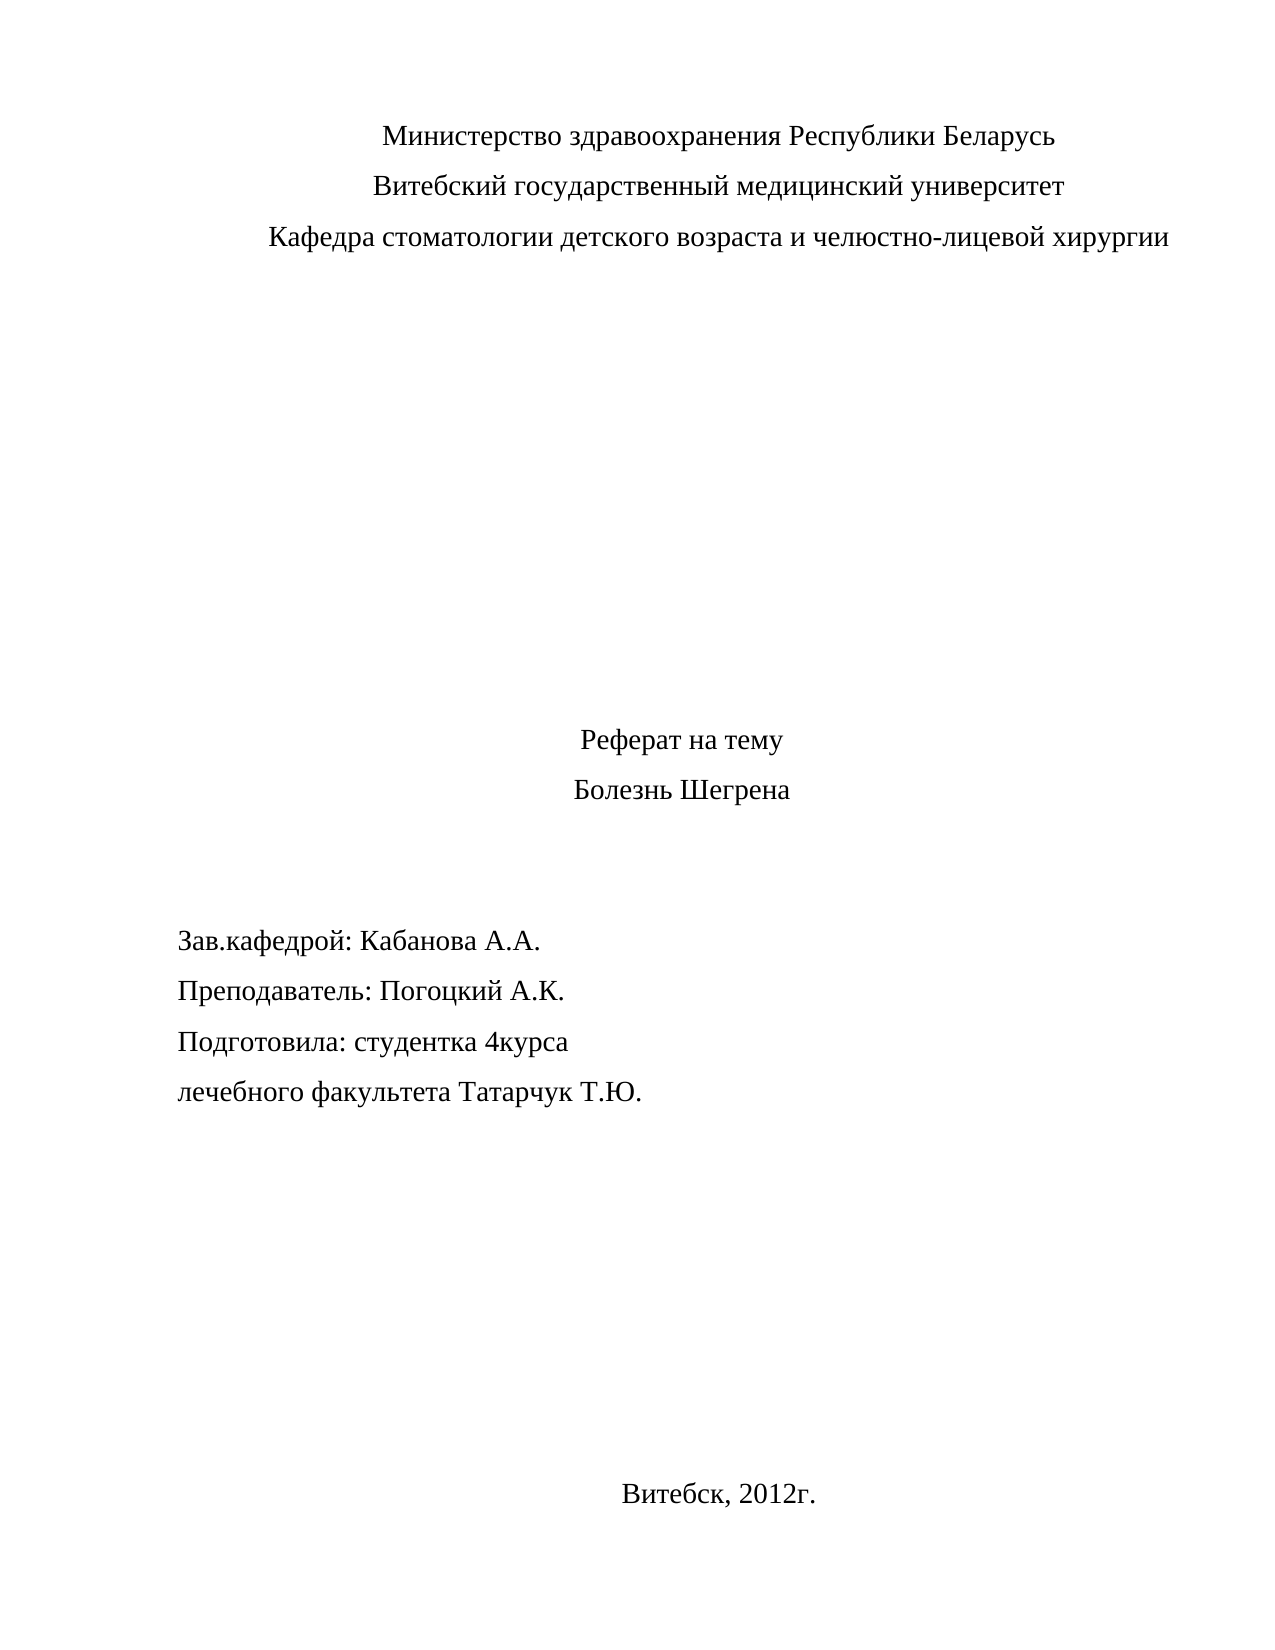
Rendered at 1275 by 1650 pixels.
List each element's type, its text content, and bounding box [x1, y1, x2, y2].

text Витебск, 2012г. [177, 1477, 1186, 1510]
text Витебский государственный медицинский университет [177, 168, 1186, 202]
text Зав.кафедрой: Кабанова А.А. [177, 923, 1186, 957]
text лечебного факультета Татарчук Т.Ю. [177, 1074, 1186, 1108]
text Кафедра стоматологии детского возраста и челюстно-лицевой хирургии [177, 219, 1186, 252]
text Подготовила: студентка 4курса [177, 1024, 1186, 1057]
text Министерство здравоохранения Республики Беларусь [177, 118, 1186, 152]
text Болезнь Шегрена [177, 772, 1186, 806]
text Преподаватель: Погоцкий А.К. [177, 973, 1186, 1007]
text Реферат на тему [177, 722, 1186, 755]
